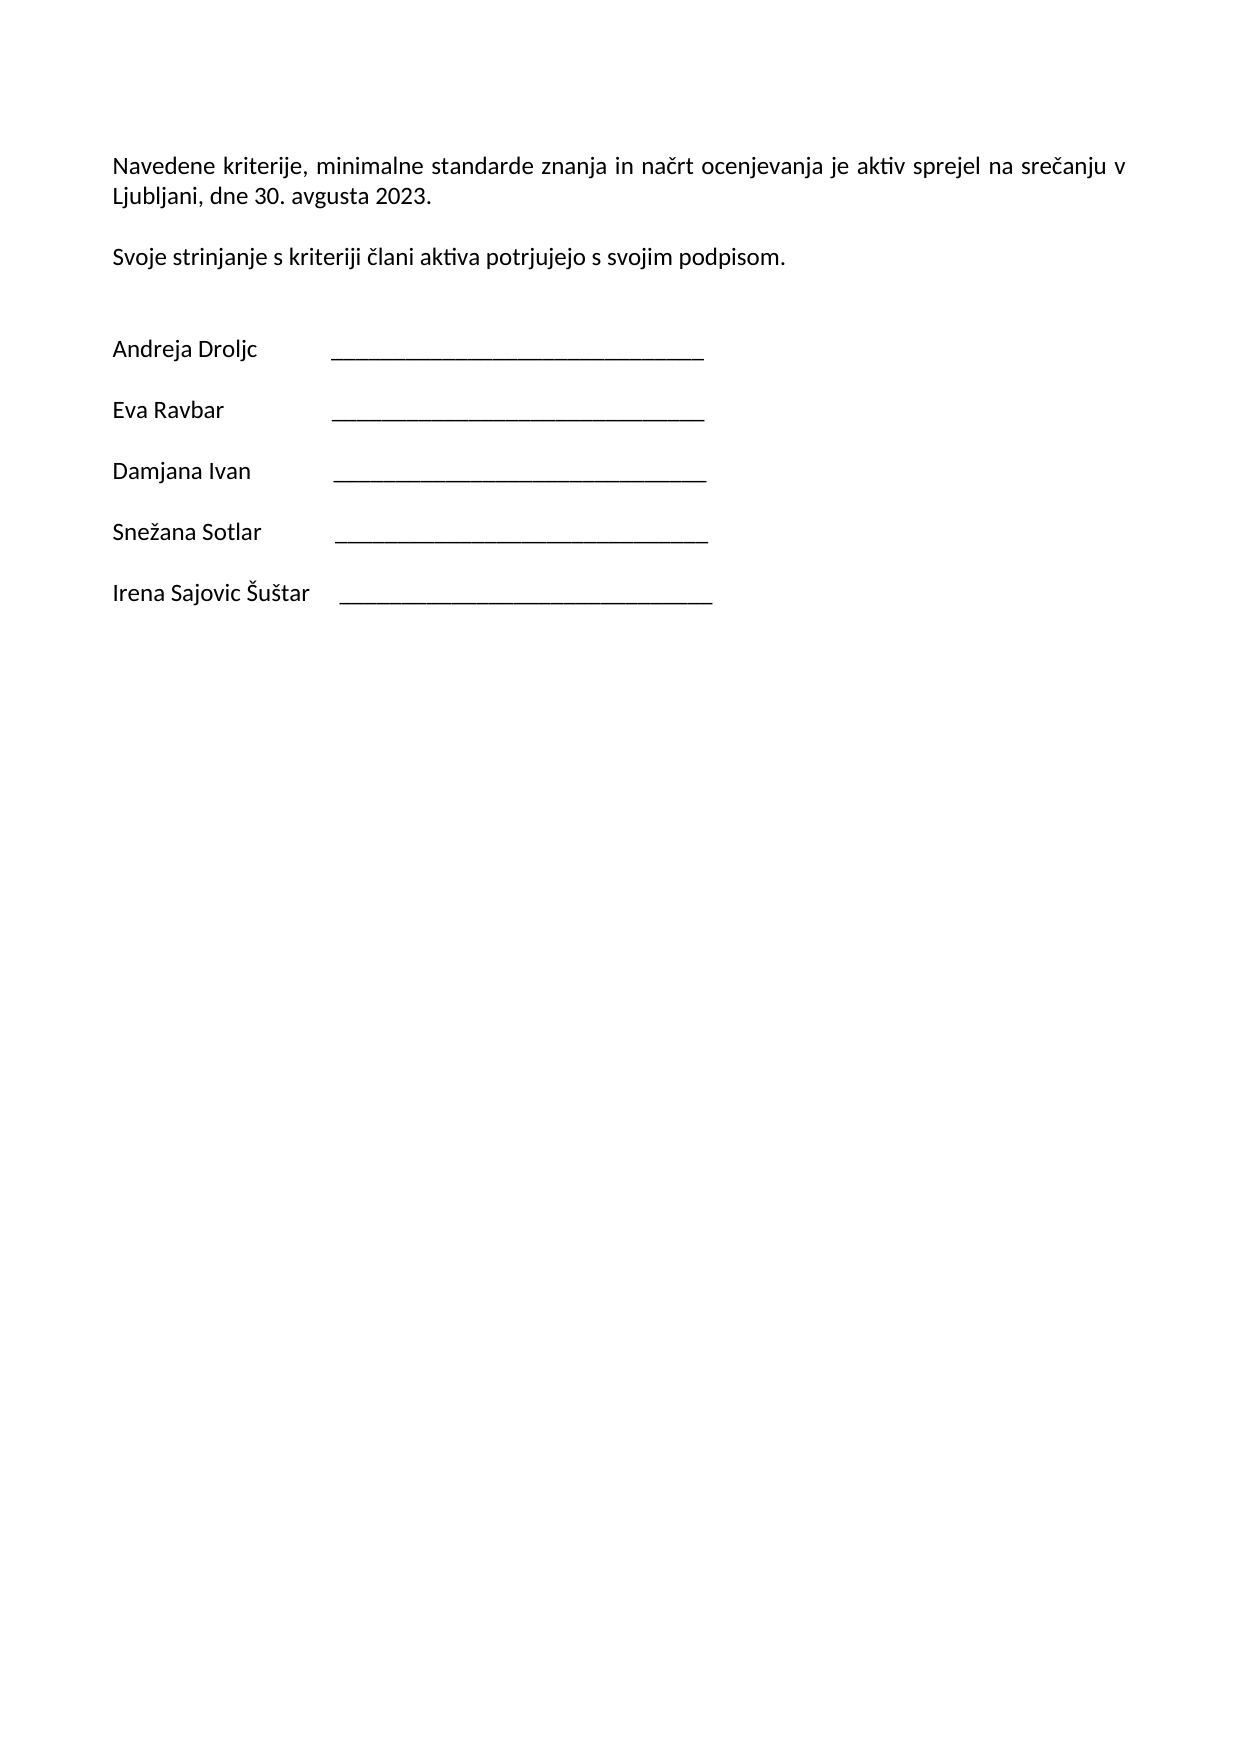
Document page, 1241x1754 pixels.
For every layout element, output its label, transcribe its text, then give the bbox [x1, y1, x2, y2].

text Navedene kriterije, minimalne standarde znanja in načrt ocenjevanja je aktiv sprejel na srečanju v Ljubljani, dne 30. avgusta 2023. [112, 150, 1128, 211]
text Andreja Droljc ______________________________ [112, 333, 1128, 364]
text Svoje strinjanje s kriteriji člani aktiva potrjujejo s svojim podpisom. [112, 242, 1128, 272]
text Eva Ravbar ______________________________ [112, 394, 1128, 425]
text Irena Sajovic Šuštar ______________________________ [112, 577, 1128, 608]
text Damjana Ivan ______________________________ [112, 455, 1128, 486]
text Snežana Sotlar ______________________________ [112, 516, 1128, 547]
